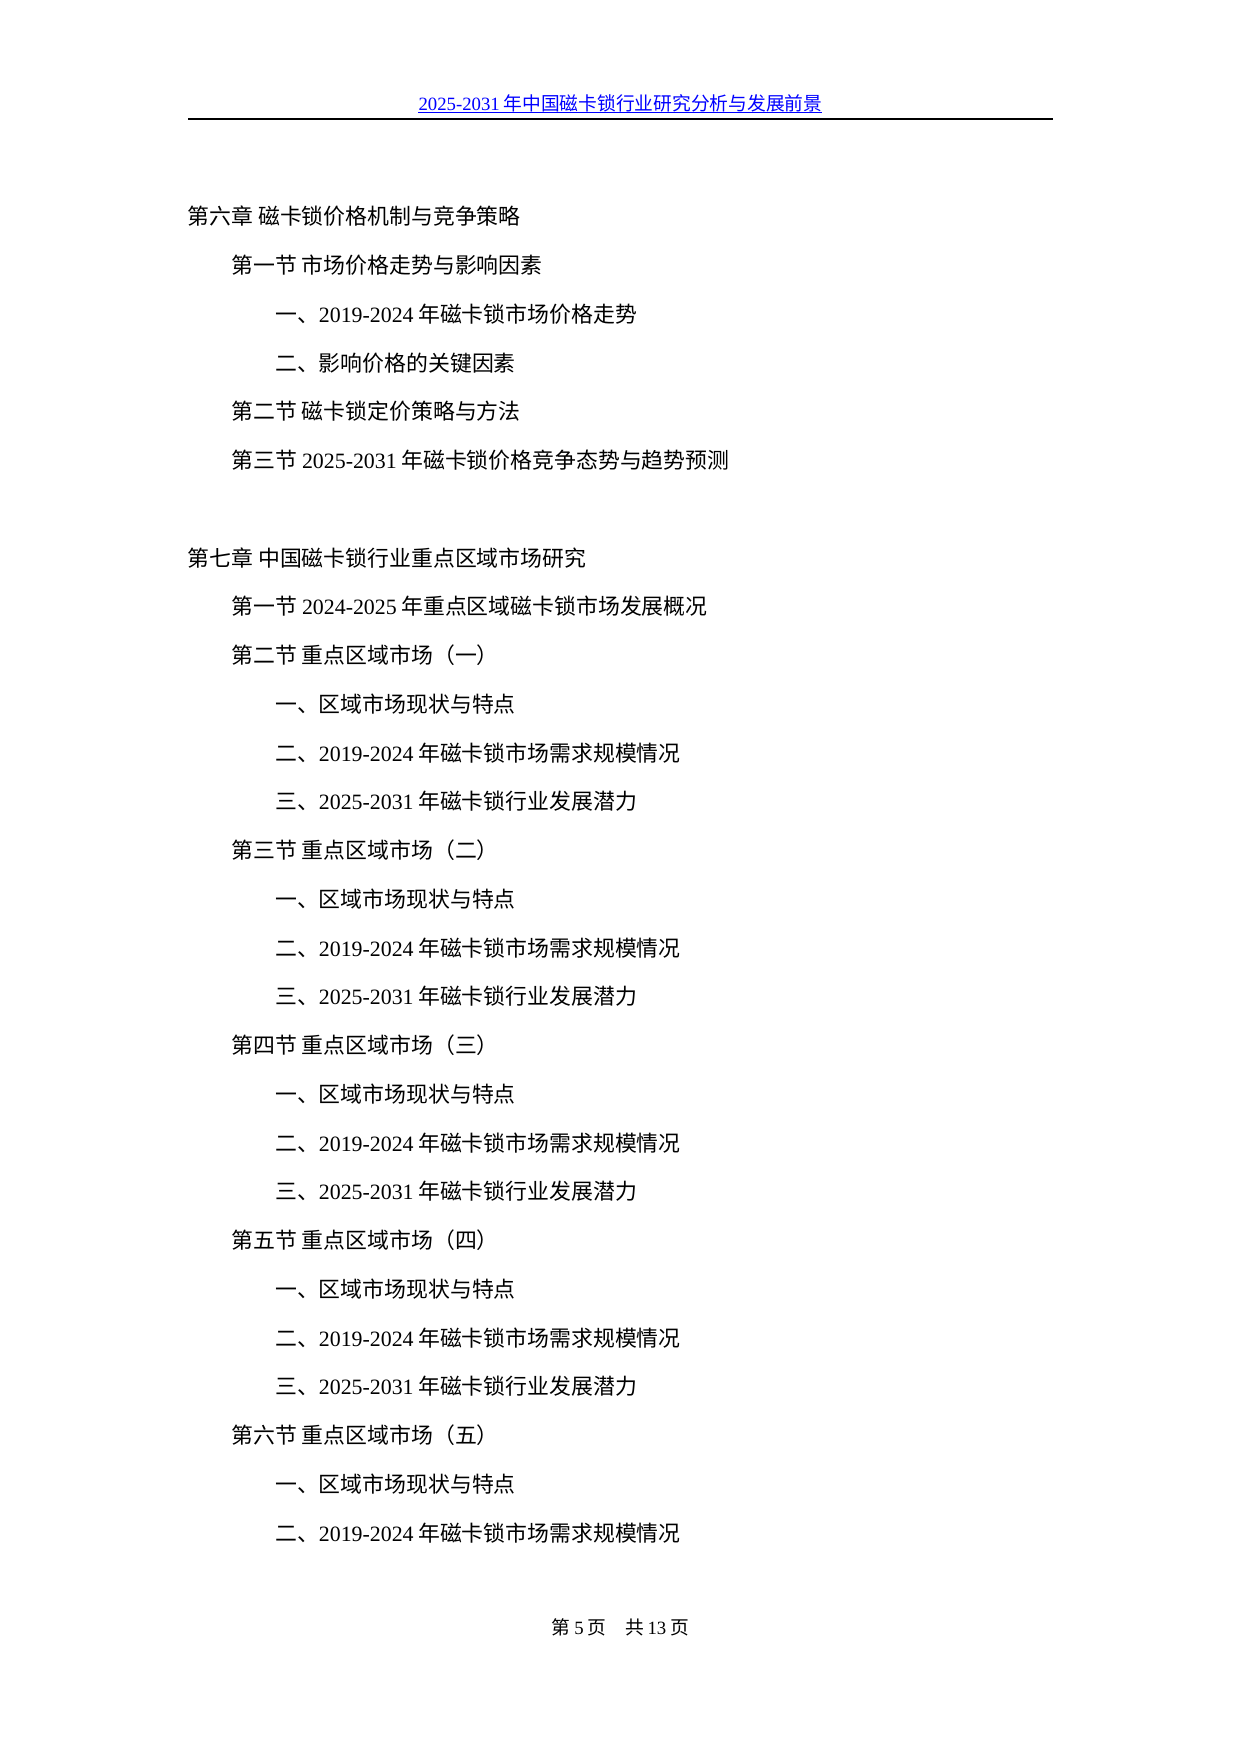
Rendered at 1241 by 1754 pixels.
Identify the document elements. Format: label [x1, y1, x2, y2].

text [187, 150, 1053, 1548]
